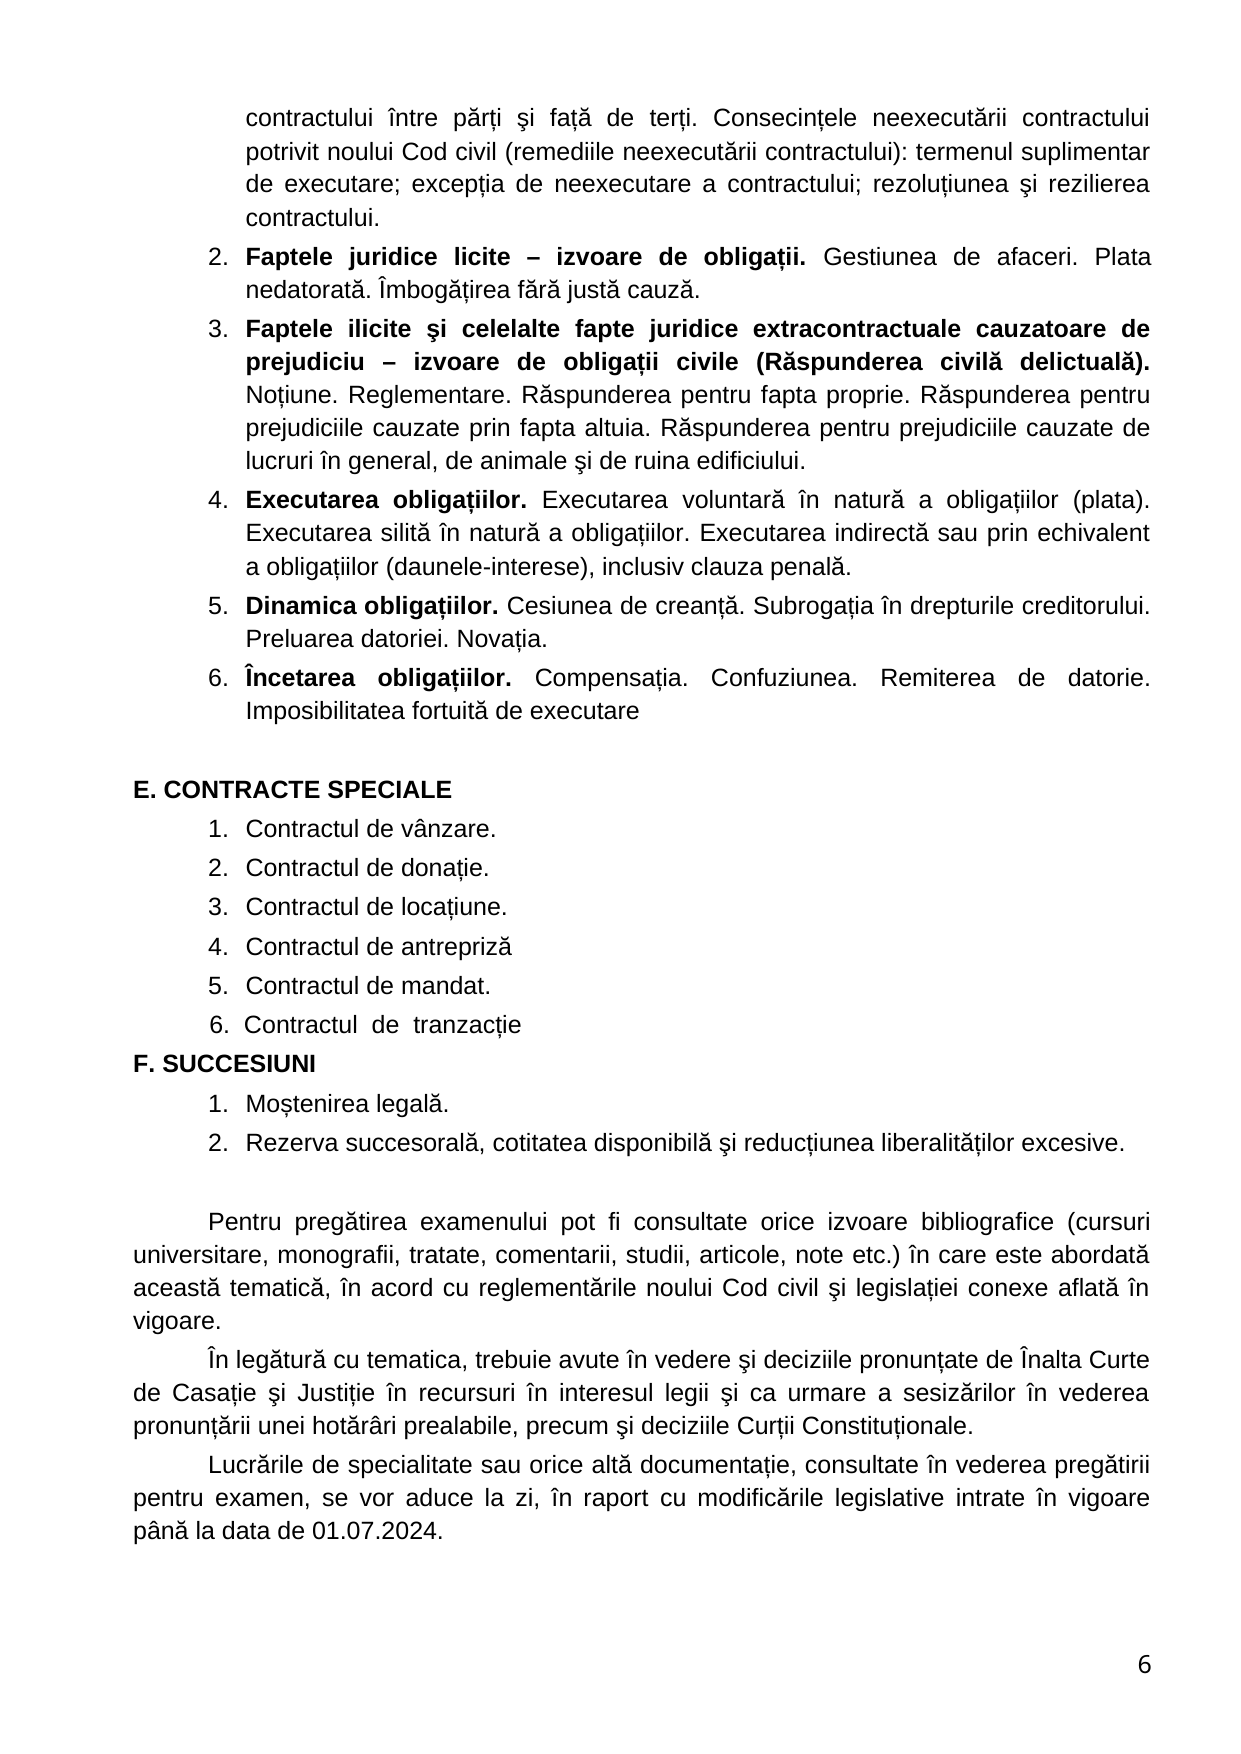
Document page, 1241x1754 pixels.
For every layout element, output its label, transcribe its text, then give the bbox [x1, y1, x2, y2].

list Executarea obligațiilor. Executarea voluntară în natură a obligațiilor (plata). Executarea silită în natură a obligațiilor. Executarea indirectă sau prin echivalent a obligațiilor (daunele-interese), inclusiv clauza penală. [208, 485, 1152, 580]
list Faptele juridice licite – izvoare de obligații. Gestiunea de afaceri. Plata nedatorată. Îmbogățirea fără justă cauză. [208, 242, 1152, 303]
text Pentru pregătirea examenului pot fi consultate orice izvoare bibliografice (cursuri universitare, monografii, tratate, comentarii, studii, articole, note etc.) în care este abordată această tematică, în acord cu reglementările noului Cod civil şi legislației conexe aflată în vigoare. [133, 1207, 1152, 1334]
list Faptele ilicite şi celelalte fapte juridice extracontractuale cauzatoare de prejudiciu – izvoare de obligații civile (Răspunderea civilă delictuală). Noțiune. Reglementare. Răspunderea pentru fapta proprie. Răspunderea pentru prejudiciile cauzate prin fapta altuia. Răspunderea pentru prejudiciile cauzate de lucruri în general, de animale şi de ruina edificiului. [208, 314, 1152, 475]
list Contractul de antrepriză [208, 932, 1152, 960]
text Lucrările de specialitate sau orice altă documentație, consultate în vederea pregătirii pentru examen, se vor aduce la zi, în raport cu modificările legislative intrate în vigoare până la data de 01.07.2024. [133, 1450, 1152, 1545]
text În legătură cu tematica, trebuie avute în vedere şi deciziile pronunțate de Înalta Curte de Casație şi Justiție în recursuri în interesul legii şi ca urmare a sesizărilor în vederea pronunțării unei hotărâri prealabile, precum şi deciziile Curții Constituționale. [133, 1345, 1152, 1440]
text E. CONTRACTE SPECIALE [133, 774, 1152, 803]
list Contractul de donație. [208, 853, 1152, 882]
list Dinamica obligațiilor. Cesiunea de creanță. Subrogația în drepturile creditorului. Preluarea datoriei. Novația. [208, 591, 1152, 652]
text 6. Contractul de tranzacție [133, 1010, 1152, 1039]
list Încetarea obligațiilor. Compensația. Confuziunea. Remiterea de datorie. Imposibilitatea fortuită de executare [208, 663, 1152, 725]
text F. SUCCESIUNI [133, 1049, 1152, 1078]
list Contractul de vânzare. [208, 814, 1152, 843]
list Rezerva succesorală, cotitatea disponibilă şi reducțiunea liberalităților excesive. [208, 1128, 1152, 1157]
list Contractul de locațiune. [208, 892, 1152, 921]
list Moștenirea legală. [208, 1089, 1152, 1117]
list Contractul de mandat. [208, 971, 1152, 1000]
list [208, 103, 1152, 231]
